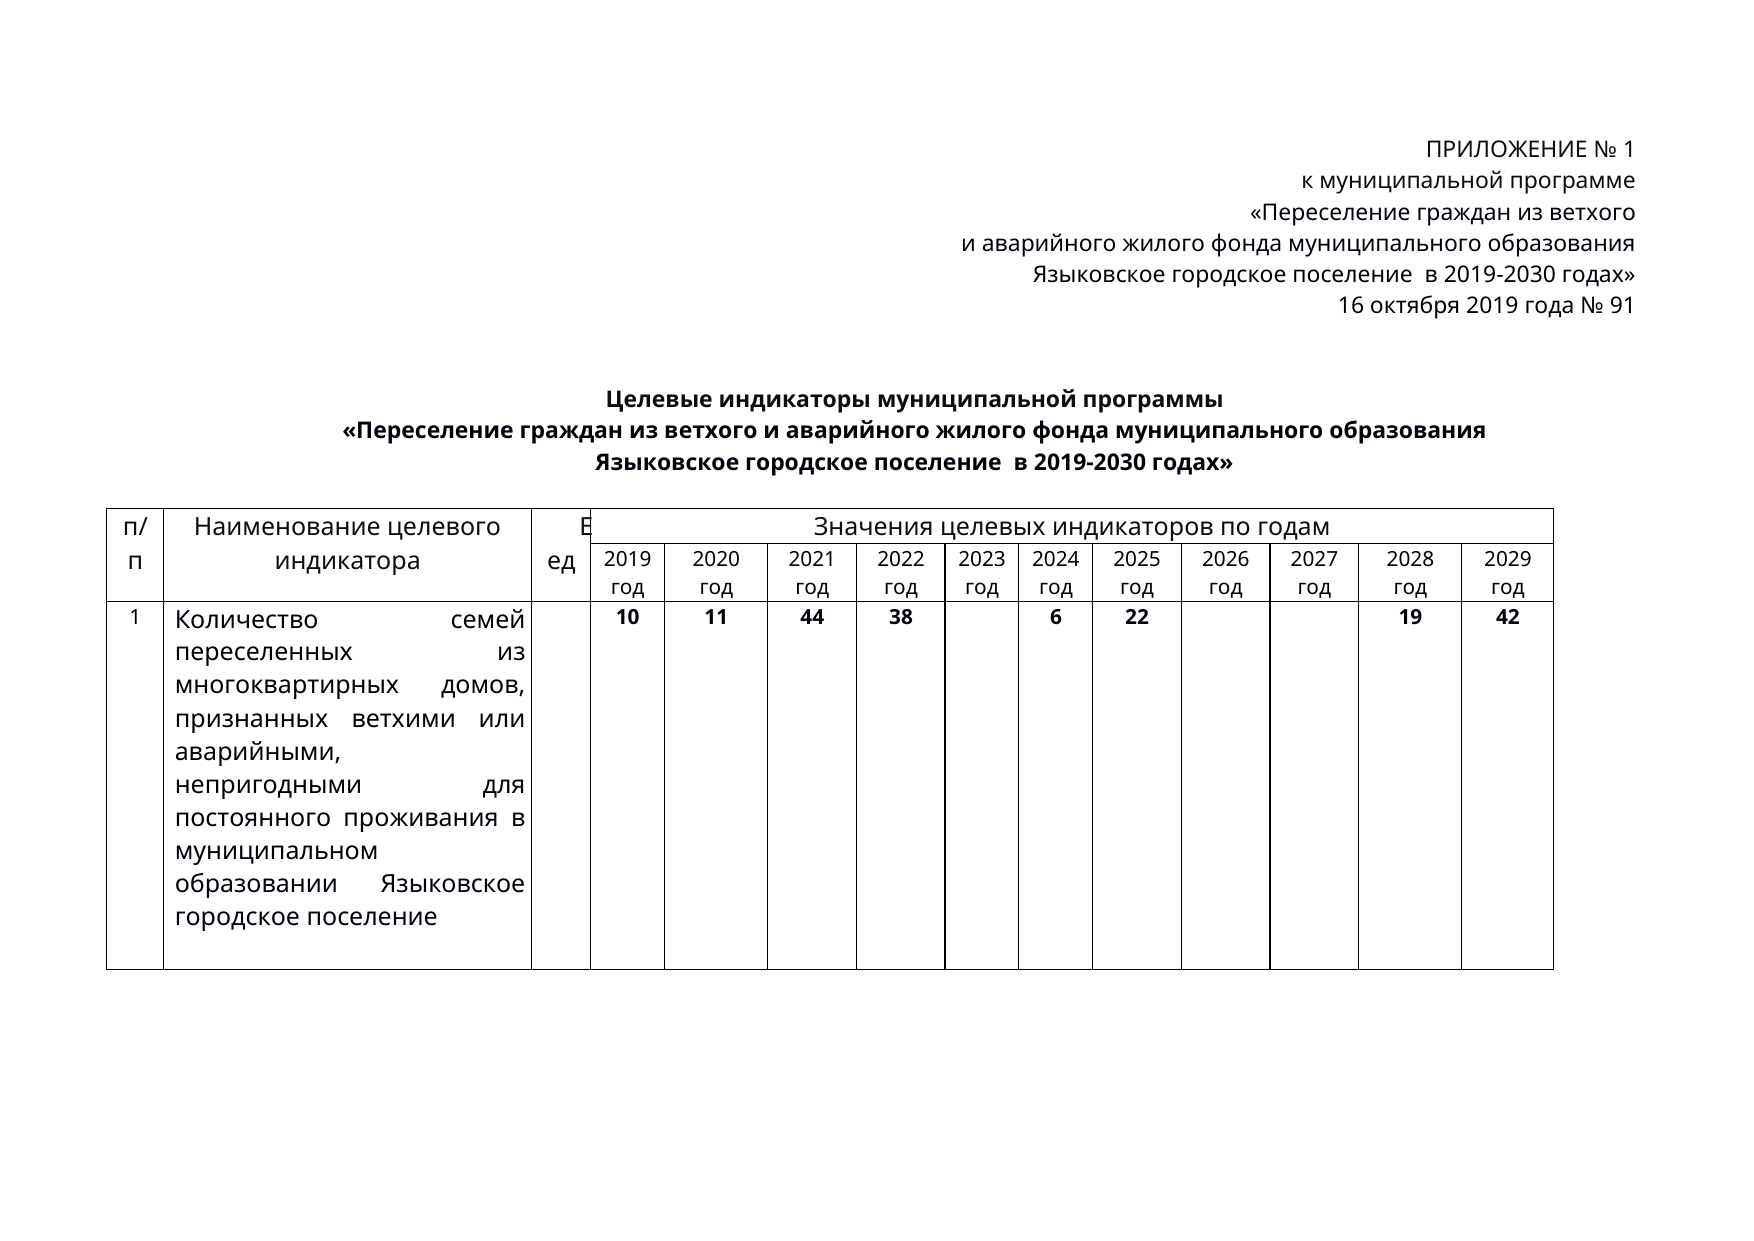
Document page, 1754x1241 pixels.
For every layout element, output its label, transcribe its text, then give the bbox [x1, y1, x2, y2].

table_cell [1271, 602, 1358, 968]
table_cell 6 [1019, 602, 1092, 968]
text и аварийного жилого фонда муниципального образования [118, 227, 1636, 258]
table_cell 22 [1093, 602, 1181, 968]
text «Переселение граждан из ветхого [118, 195, 1636, 227]
text Языковское городское поселение в 2019-2030 годах» [118, 445, 1636, 477]
table_cell [946, 602, 1018, 968]
table_cell 2022 год [857, 544, 944, 601]
table_cell 2029 год [1462, 544, 1553, 601]
table_cell 2024 год [1019, 544, 1092, 601]
text Целевые индикаторы муниципальной программы [118, 383, 1636, 414]
table_header Значения целевых индикаторов по годам [591, 509, 1553, 543]
table_cell [532, 602, 590, 968]
table_cell 2020 год [665, 544, 767, 601]
table_header Еед [532, 509, 590, 601]
text «Переселение граждан из ветхого и аварийного жилого фонда муниципального образования [118, 414, 1636, 445]
text Языковское городское поселение в 2019-2030 годах» [118, 258, 1636, 289]
text ПРИЛОЖЕНИЕ № 1 [118, 133, 1636, 164]
table_cell 44 [768, 602, 856, 968]
table_cell 10 [591, 602, 664, 968]
table_cell 2023 год [946, 544, 1018, 601]
table_cell 2025 год [1093, 544, 1181, 601]
table_cell 19 [1359, 602, 1461, 968]
table_cell Количество семей переселенных из многоквартирных домов, признанных ветхими или аварийными, непригодными для постоянного проживания в муниципальном образовании Языковское городское поселение [164, 602, 531, 968]
table_cell 1 [107, 602, 163, 968]
table_header Наименование целевого индикатора [164, 509, 531, 601]
table_cell 2021 год [768, 544, 856, 601]
text 16 октября 2019 года № 91 [118, 289, 1636, 320]
table_cell 38 [857, 602, 944, 968]
table_header п/п [107, 509, 163, 601]
table_cell 2019 год [591, 544, 664, 601]
table_cell [1182, 602, 1269, 968]
table_cell 2027 год [1271, 544, 1358, 601]
text к муниципальной программе [118, 164, 1636, 195]
table_cell 11 [665, 602, 767, 968]
table_cell 2026 год [1182, 544, 1269, 601]
table_cell 42 [1462, 602, 1553, 968]
table_cell 2028 год [1359, 544, 1461, 601]
